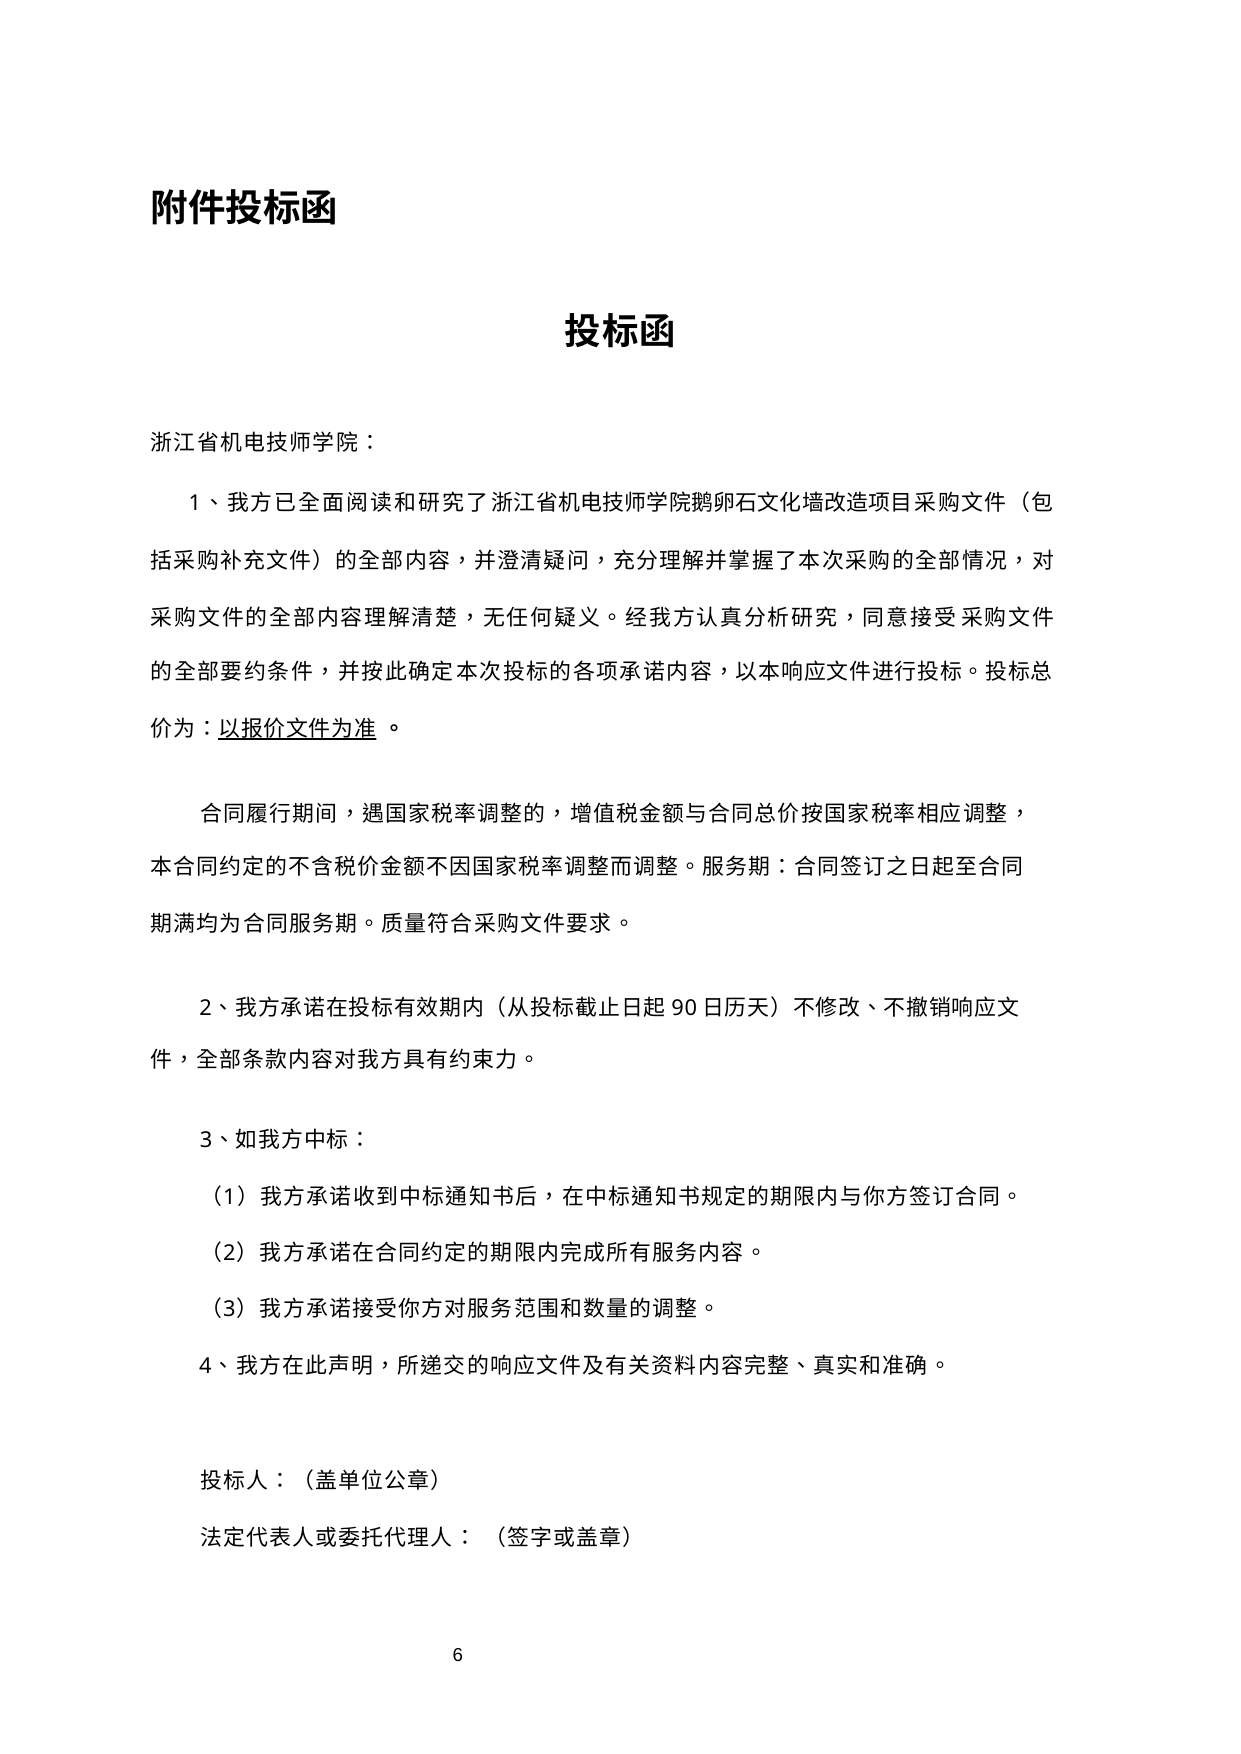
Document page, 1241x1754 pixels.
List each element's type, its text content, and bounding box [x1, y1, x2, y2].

text 合同履行期间，遇国家税率调整的，增值税金额与合同总价按国家税率相应调整，本合同约定的不含税价金额不因国家税率调整而调整。服务期：合同签订之日起至合同期满均为合同服务期。质量符合采购文件要求。 [150, 798, 1046, 938]
text 法定代表人或委托代理人： （签字或盖章） [200, 1523, 1054, 1551]
text 4、我方在此声明，所递交的响应文件及有关资料内容完整、真实和准确。 [199, 1351, 1054, 1378]
text 浙江省机电技师学院： [150, 427, 1054, 456]
text 3、如我方中标： [199, 1126, 1054, 1153]
text （3）我方承诺接受你方对服务范围和数量的调整。 [200, 1295, 1054, 1322]
text 2、我方承诺在投标有效期内（从投标截止日起90日历天）不修改、不撤销响应文件，全部条款内容对我方具有约束力。 [150, 992, 1046, 1074]
subtitle 附件投标函 [150, 178, 1054, 232]
text 投标人：（盖单位公章） [200, 1467, 1054, 1494]
text 投标函 [564, 306, 1054, 354]
text （1）我方承诺收到中标通知书后，在中标通知书规定的期限内与你方签订合同。 [200, 1182, 1054, 1209]
text （2）我方承诺在合同约定的期限内完成所有服务内容。 [200, 1239, 1054, 1266]
text 1、我方已全面阅读和研究了浙江省机电技师学院鹅卵石文化墙改造项目采购文件（包括采购补充文件）的全部内容，并澄清疑问，充分理解并掌握了本次采购的全部情况，对采购文件的全部内容理解清楚，无任何疑义。经我方认真分析研究，同意接受采购文件的全部要约条件，并按此确定本次投标的各项承诺内容，以本响应文件进行投标。投标总价为：以报价文件为准 。 [151, 485, 1054, 743]
